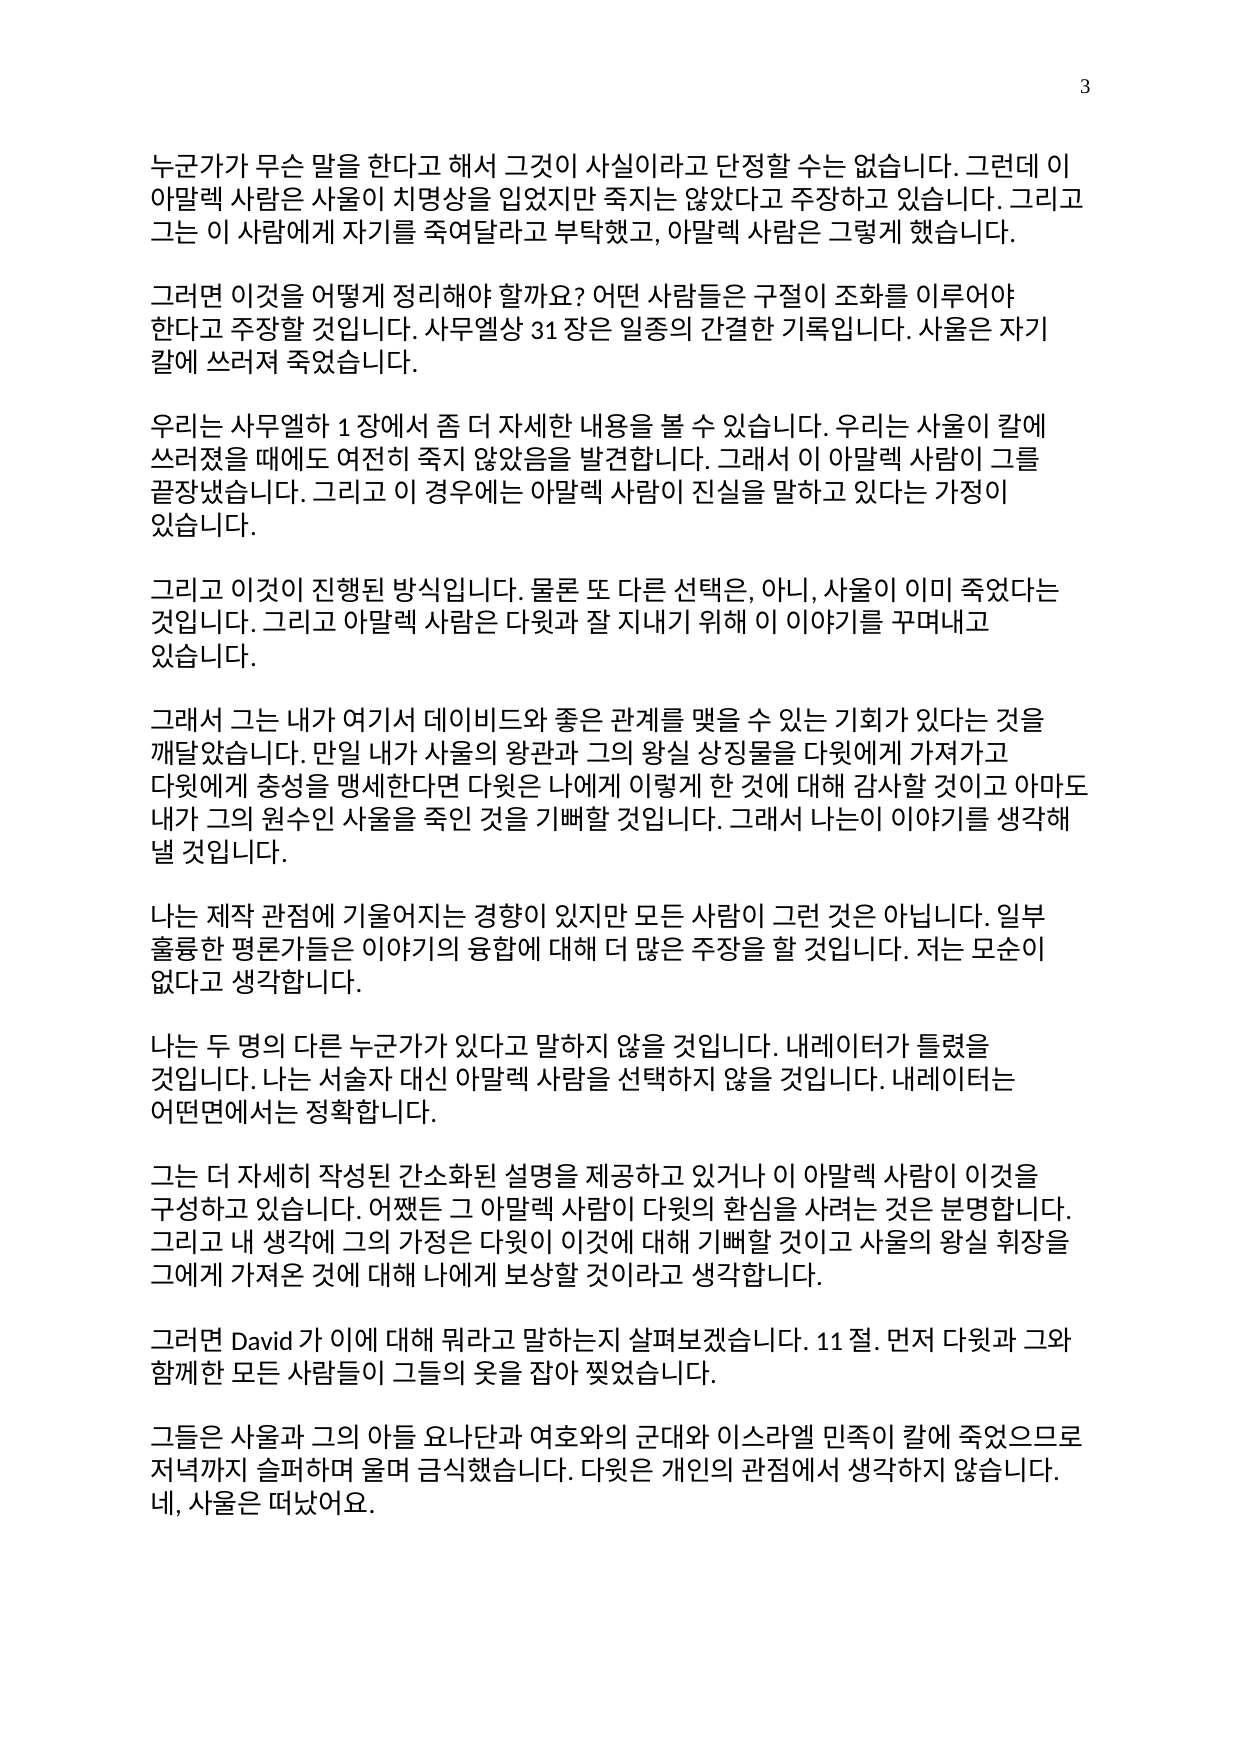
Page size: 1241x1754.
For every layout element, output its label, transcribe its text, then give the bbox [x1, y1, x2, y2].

text 누군가가 무슨 말을 한다고 해서 그것이 사실이라고 단정할 수는 없습니다. 그런데 이 아말렉 사람은 사울이 치명상을 입었지만 죽지는 않았다고 주장하고 있습니다. 그리고 그는 이 사람에게 자기를 죽여달라고 부탁했고, 아말렉 사람은 그렇게 했습니다. [150, 150, 1090, 249]
text 그는 더 자세히 작성된 간소화된 설명을 제공하고 있거나 이 아말렉 사람이 이것을 구성하고 있습니다. 어쨌든 그 아말렉 사람이 다윗의 환심을 사려는 것은 분명합니다. 그리고 내 생각에 그의 가정은 다윗이 이것에 대해 기뻐할 것이고 사울의 왕실 휘장을 그에게 가져온 것에 대해 나에게 보상할 것이라고 생각합니다. [150, 1161, 1090, 1293]
text 나는 제작 관점에 기울어지는 경향이 있지만 모든 사람이 그런 것은 아닙니다. 일부 훌륭한 평론가들은 이야기의 융합에 대해 더 많은 주장을 할 것입니다. 저는 모순이 없다고 생각합니다. [150, 900, 1090, 999]
text 나는 두 명의 다른 누군가가 있다고 말하지 않을 것입니다. 내레이터가 틀렸을 것입니다. 나는 서술자 대신 아말렉 사람을 선택하지 않을 것입니다. 내레이터는 어떤면에서는 정확합니다. [150, 1030, 1090, 1129]
text 그러면 이것을 어떻게 정리해야 할까요? 어떤 사람들은 구절이 조화를 이루어야 한다고 주장할 것입니다. 사무엘상 31장은 일종의 간결한 기록입니다. 사울은 자기 칼에 쓰러져 죽었습니다. [150, 280, 1090, 379]
text 그러면 David가 이에 대해 뭐라고 말하는지 살펴보겠습니다. 11절. 먼저 다윗과 그와 함께한 모든 사람들이 그들의 옷을 잡아 찢었습니다. [150, 1324, 1090, 1390]
text 그리고 이것이 진행된 방식입니다. 물론 또 다른 선택은, 아니, 사울이 이미 죽었다는 것입니다. 그리고 아말렉 사람은 다윗과 잘 지내기 위해 이 이야기를 꾸며내고 있습니다. [150, 574, 1090, 673]
text 우리는 사무엘하 1장에서 좀 더 자세한 내용을 볼 수 있습니다. 우리는 사울이 칼에 쓰러졌을 때에도 여전히 죽지 않았음을 발견합니다. 그래서 이 아말렉 사람이 그를 끝장냈습니다. 그리고 이 경우에는 아말렉 사람이 진실을 말하고 있다는 가정이 있습니다. [150, 410, 1090, 542]
text 그래서 그는 내가 여기서 데이비드와 좋은 관계를 맺을 수 있는 기회가 있다는 것을 깨달았습니다. 만일 내가 사울의 왕관과 그의 왕실 상징물을 다윗에게 가져가고 다윗에게 충성을 맹세한다면 다윗은 나에게 이렇게 한 것에 대해 감사할 것이고 아마도 내가 그의 원수인 사울을 죽인 것을 기뻐할 것입니다. 그래서 나는이 이야기를 생각해 낼 것입니다. [150, 704, 1090, 869]
text 그들은 사울과 그의 아들 요나단과 여호와의 군대와 이스라엘 민족이 칼에 죽었으므로 저녁까지 슬퍼하며 울며 금식했습니다. 다윗은 개인의 관점에서 생각하지 않습니다. 네, 사울은 떠났어요. [150, 1421, 1090, 1520]
